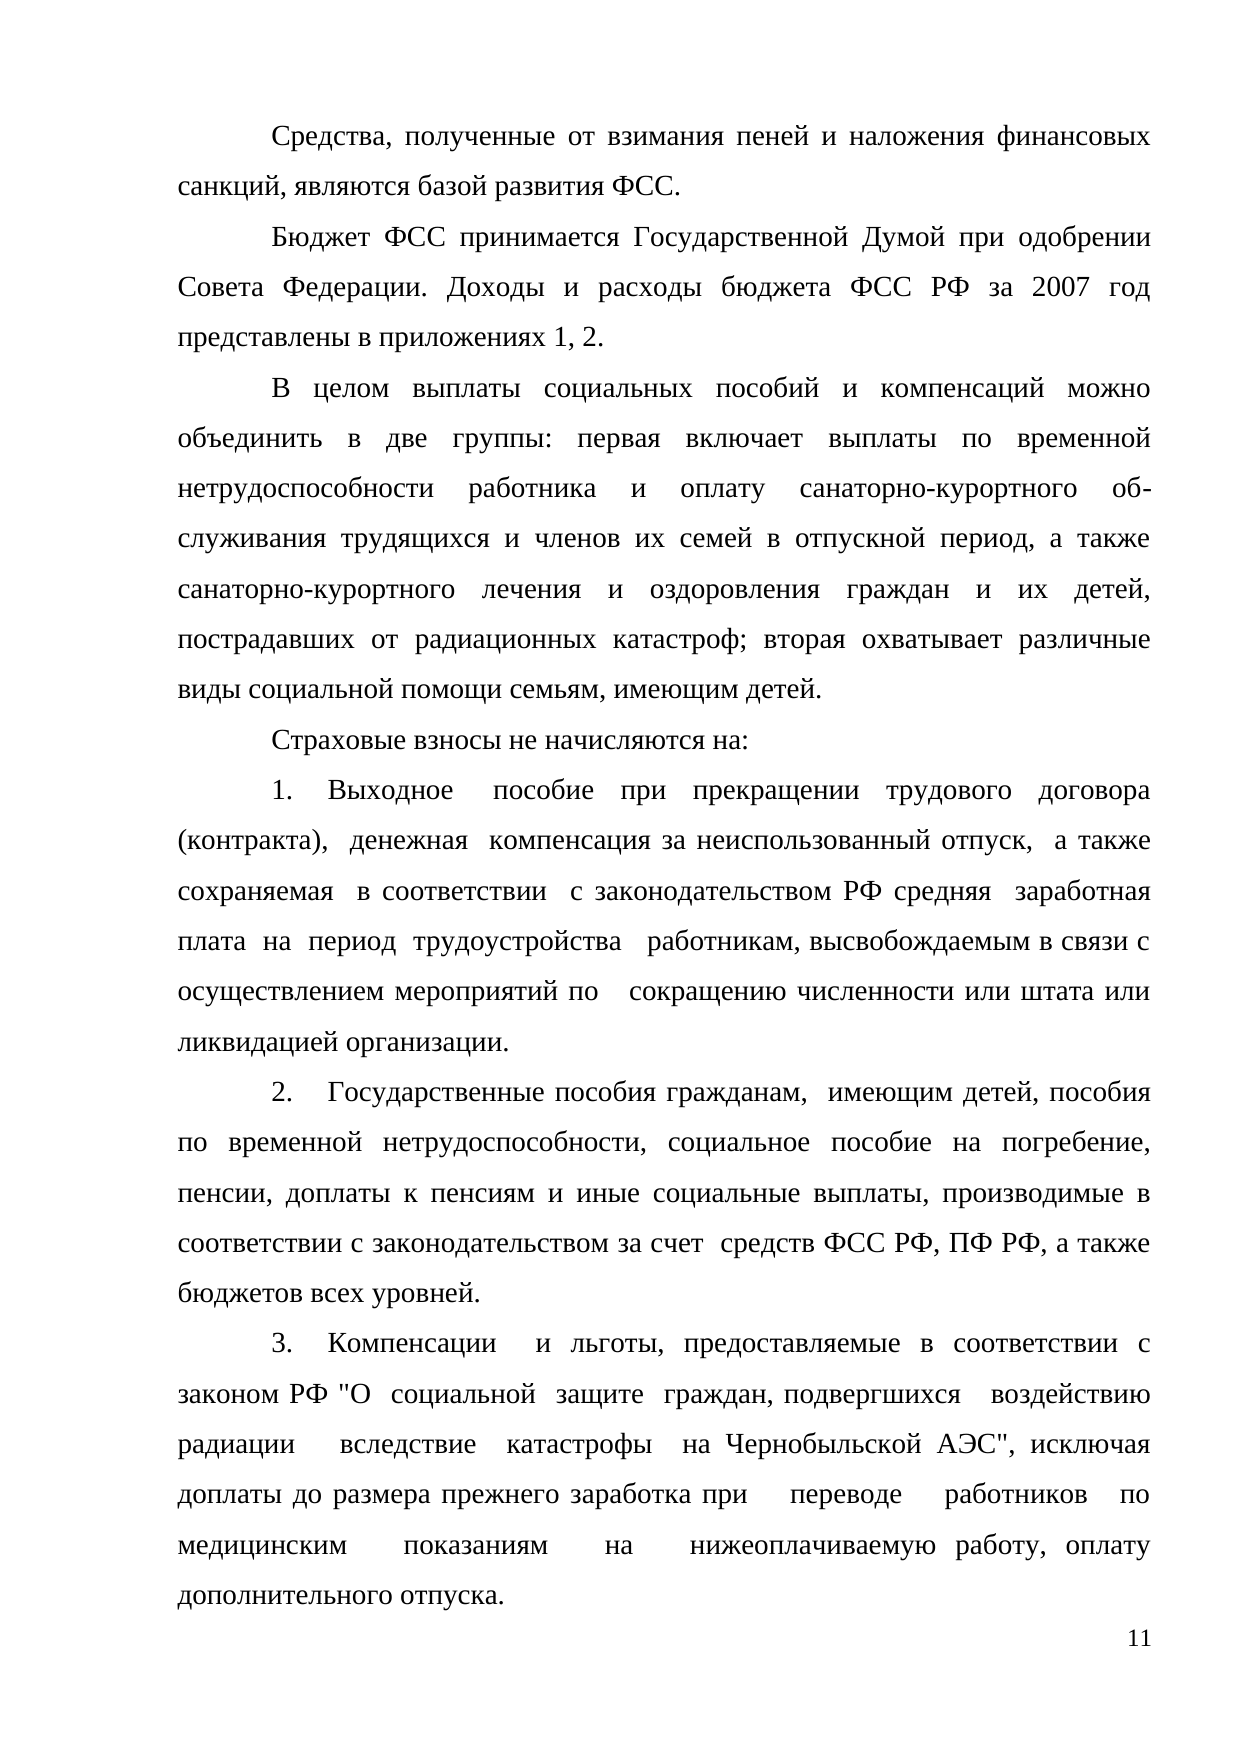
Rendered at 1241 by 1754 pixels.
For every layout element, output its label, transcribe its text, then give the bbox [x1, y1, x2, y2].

text Бюджет ФСС принимается Государственной Думой при одобрении Совета Федерации. Доходы и расходы бюджета ФСС РФ за 2007 год представлены в приложениях 1, 2. [177, 219, 1152, 353]
text Страховые взносы не начисляются на: [177, 722, 1152, 755]
text В целом выплаты социальных пособий и компенсаций можно объединить в две группы: первая включает выплаты по временной нетрудоспособности работника и оплату санаторно-курортного обслуживания трудящихся и членов их семей в отпускной период, а также санаторно-курортного лечения и оздоровления граждан и их детей, пострадавших от радиационных катастроф; вторая охватывает различные виды социальной помощи семьям, имеющим детей. [177, 370, 1152, 705]
text Средства, полученные от взимания пеней и наложения финансовых санкций, являются базой развития ФСС. [177, 118, 1152, 202]
list Компенсации и льготы, предоставляемые в соответствии с законом РФ "О социальной защите граждан, подвергшихся воздействию радиации вследствие катастрофы на Чернобыльской АЭС", исключая доплаты до размера прежнего заработка при переводе работников по медицинским показаниям на нижеоплачиваемую работу, оплату дополнительного отпуска. [177, 1326, 1152, 1611]
list Государственные пособия гражданам, имеющим детей, пособия по временной нетрудоспособности, социальное пособие на погребение, пенсии, доплаты к пенсиям и иные социальные выплаты, производимые в соответствии с законодательством за счет средств ФСС РФ, ПФ РФ, а также бюджетов всех уровней. [177, 1074, 1152, 1309]
list Выходное пособие при прекращении трудового договора (контракта), денежная компенсация за неиспользованный отпуск, а также сохраняемая в соответствии с законодательством РФ средняя заработная плата на период трудоустройства работникам, высвобождаемым в связи с осуществлением мероприятий по сокращению численности или штата или ликвидацией организации. [177, 772, 1152, 1057]
